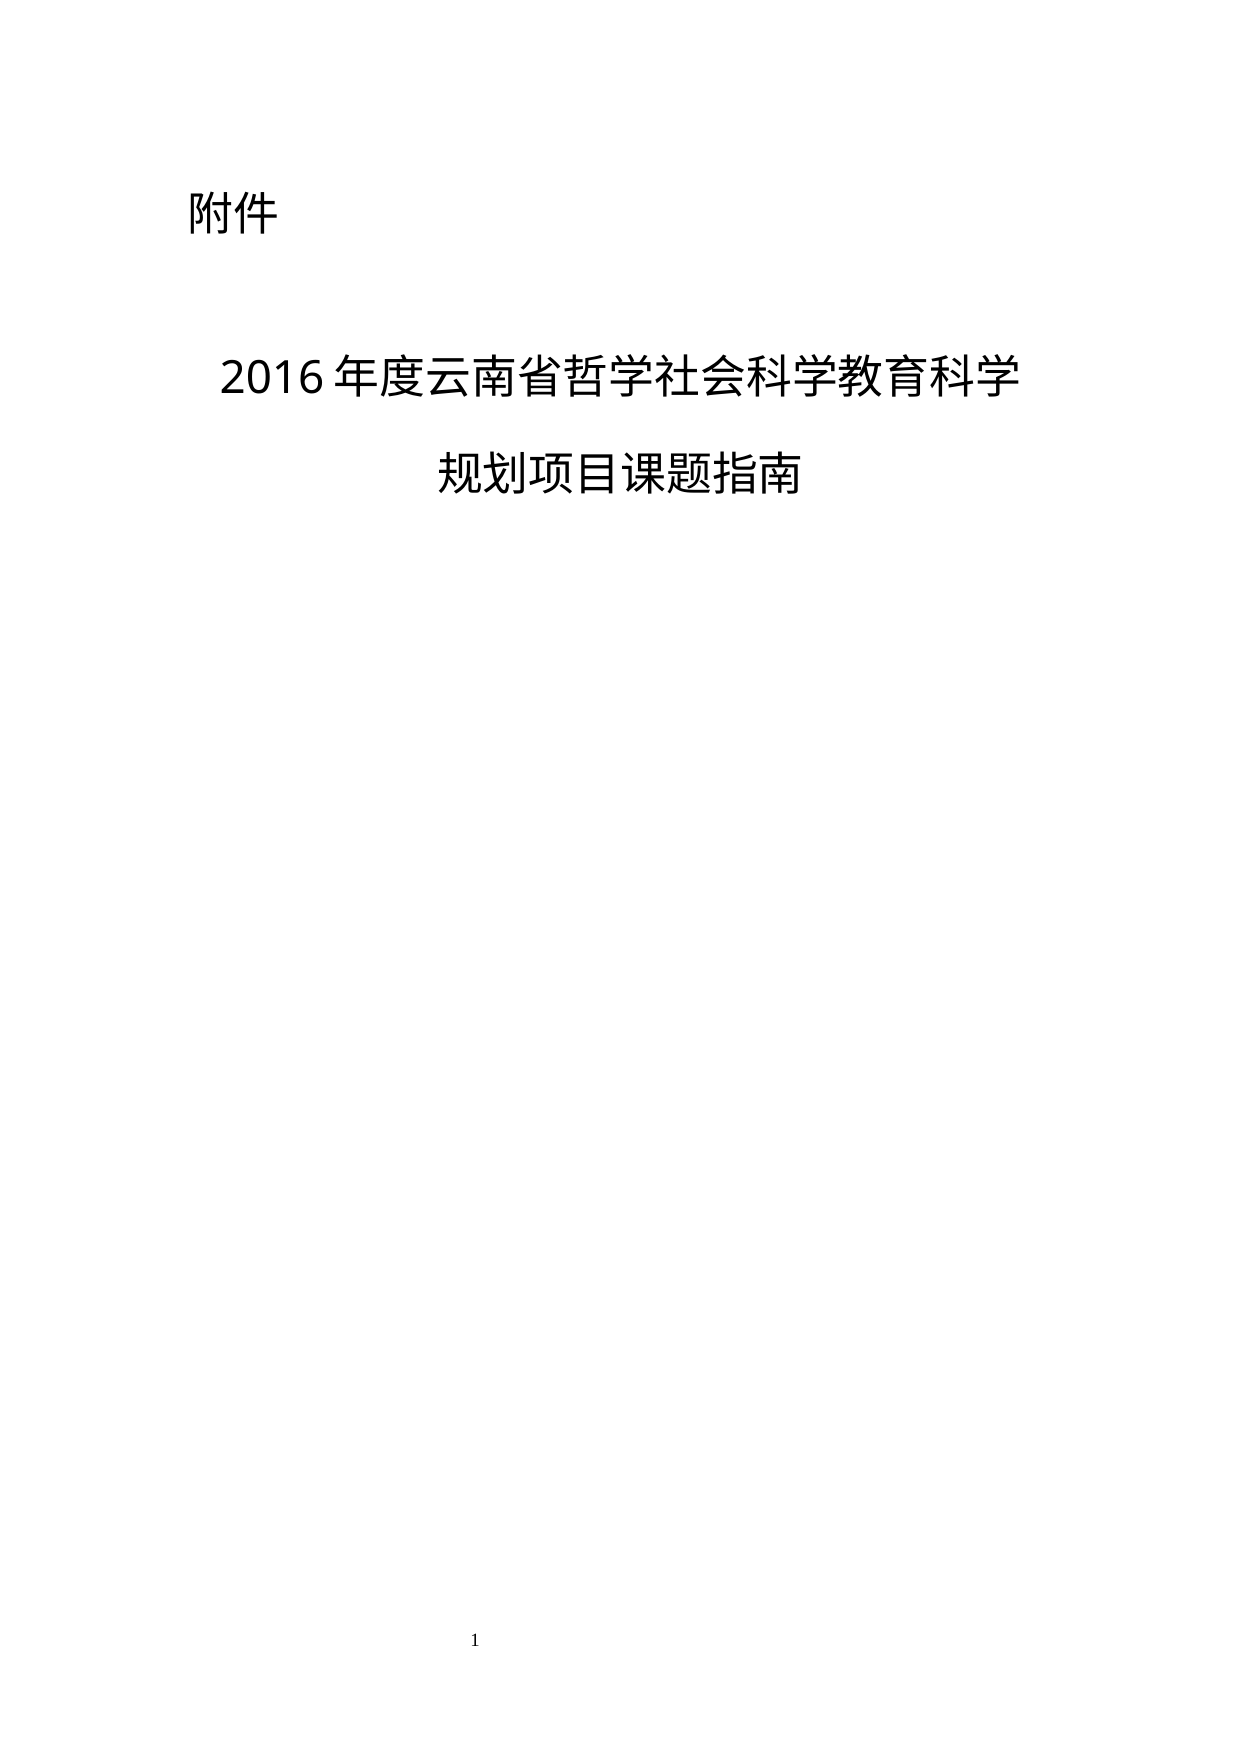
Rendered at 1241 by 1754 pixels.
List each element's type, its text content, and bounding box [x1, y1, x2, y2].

text 规划项目课题指南 [187, 422, 1053, 519]
text 附件 [187, 162, 1053, 259]
text 2016年度云南省哲学社会科学教育科学 [187, 324, 1053, 422]
